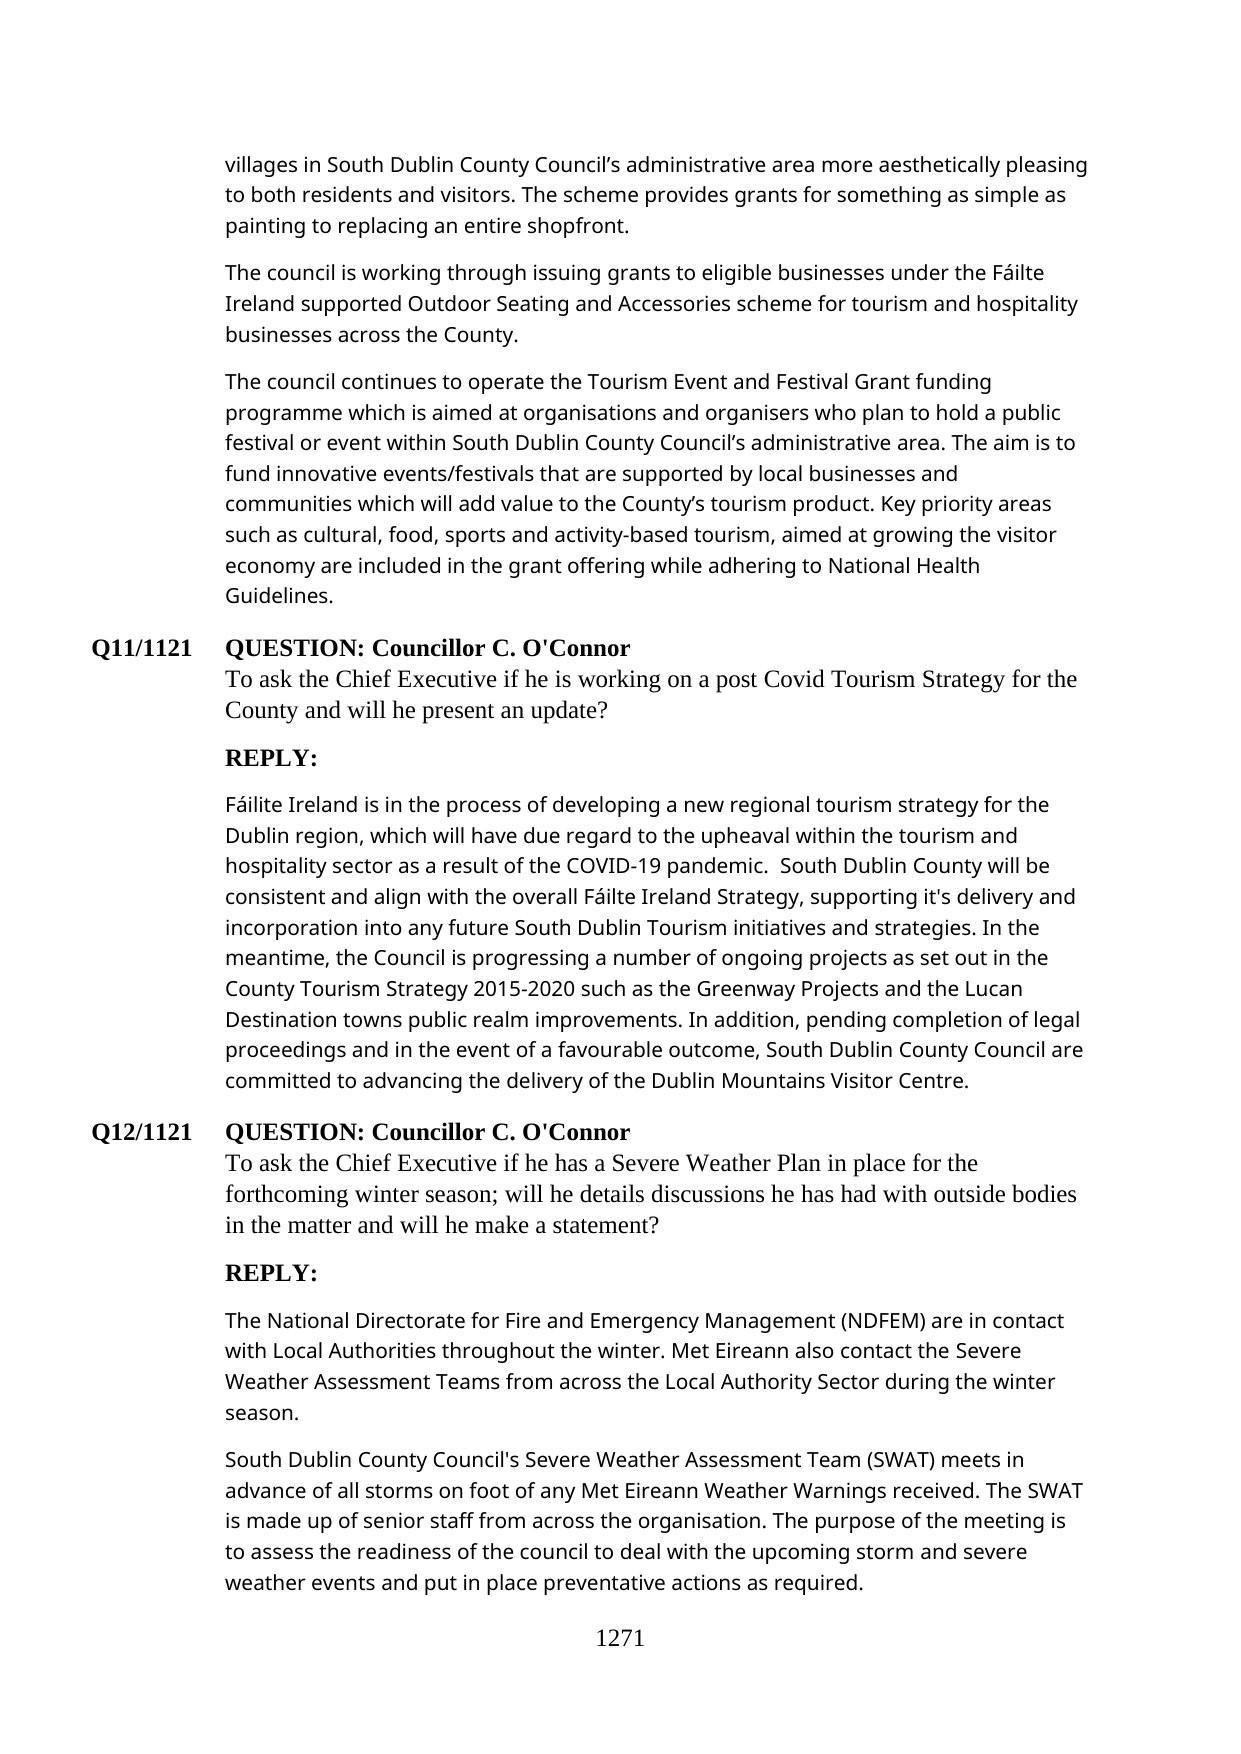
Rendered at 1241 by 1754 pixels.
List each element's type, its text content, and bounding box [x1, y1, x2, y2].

text The council is working through issuing grants to eligible businesses under the Fáilte Ireland supported Outdoor Seating and Accessories scheme for tourism and hospitality businesses across the County. [225, 258, 1090, 348]
subtitle Q12/1121 QUESTION: Councillor C. O'Connor [91, 1117, 1090, 1146]
text South Dublin County Council's Severe Weather Assessment Team (SWAT) meets in advance of all storms on foot of any Met Eireann Weather Warnings received. The SWAT is made up of senior staff from across the organisation. The purpose of the meeting is to assess the readiness of the council to deal with the upcoming storm and severe weather events and put in place preventative actions as required. [225, 1445, 1090, 1596]
text Fáilite Ireland is in the process of developing a new regional tourism strategy for the Dublin region, which will have due regard to the upheaval within the tourism and hospitality sector as a result of the COVID-19 pandemic. South Dublin County will be consistent and align with the overall Fáilte Ireland Strategy, supporting it's delivery and incorporation into any future South Dublin Tourism initiatives and strategies. In the meantime, the Council is progressing a number of ongoing projects as set out in the County Tourism Strategy 2015-2020 such as the Greenway Projects and the Lucan Destination towns public realm improvements. In addition, pending completion of legal proceedings and in the event of a favourable outcome, South Dublin County Council are committed to advancing the delivery of the Dublin Mountains Visitor Centre. [225, 790, 1090, 1094]
text REPLY: [150, 743, 1090, 771]
text To ask the Chief Executive if he is working on a post Covid Tourism Strategy for the County and will he present an update? [225, 664, 1090, 724]
text The council continues to operate the Tourism Event and Festival Grant funding programme which is aimed at organisations and organisers who plan to hold a public festival or event within South Dublin County Council’s administrative area. The aim is to fund innovative events/festivals that are supported by local businesses and communities which will add value to the County’s tourism product. Key priority areas such as cultural, food, sports and activity-based tourism, aimed at growing the visitor economy are included in the grant offering while adhering to National Health Guidelines. [225, 367, 1090, 610]
text REPLY: [150, 1258, 1090, 1287]
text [225, 150, 1090, 240]
text The National Directorate for Fire and Emergency Management (NDFEM) are in contact with Local Authorities throughout the winter. Met Eireann also contact the Severe Weather Assessment Teams from across the Local Authority Sector during the winter season. [225, 1306, 1090, 1426]
subtitle Q11/1121 QUESTION: Councillor C. O'Connor [91, 633, 1090, 662]
text To ask the Chief Executive if he has a Severe Weather Plan in place for the forthcoming winter season; will he details discussions he has had with outside bodies in the matter and will he make a statement? [225, 1148, 1090, 1239]
